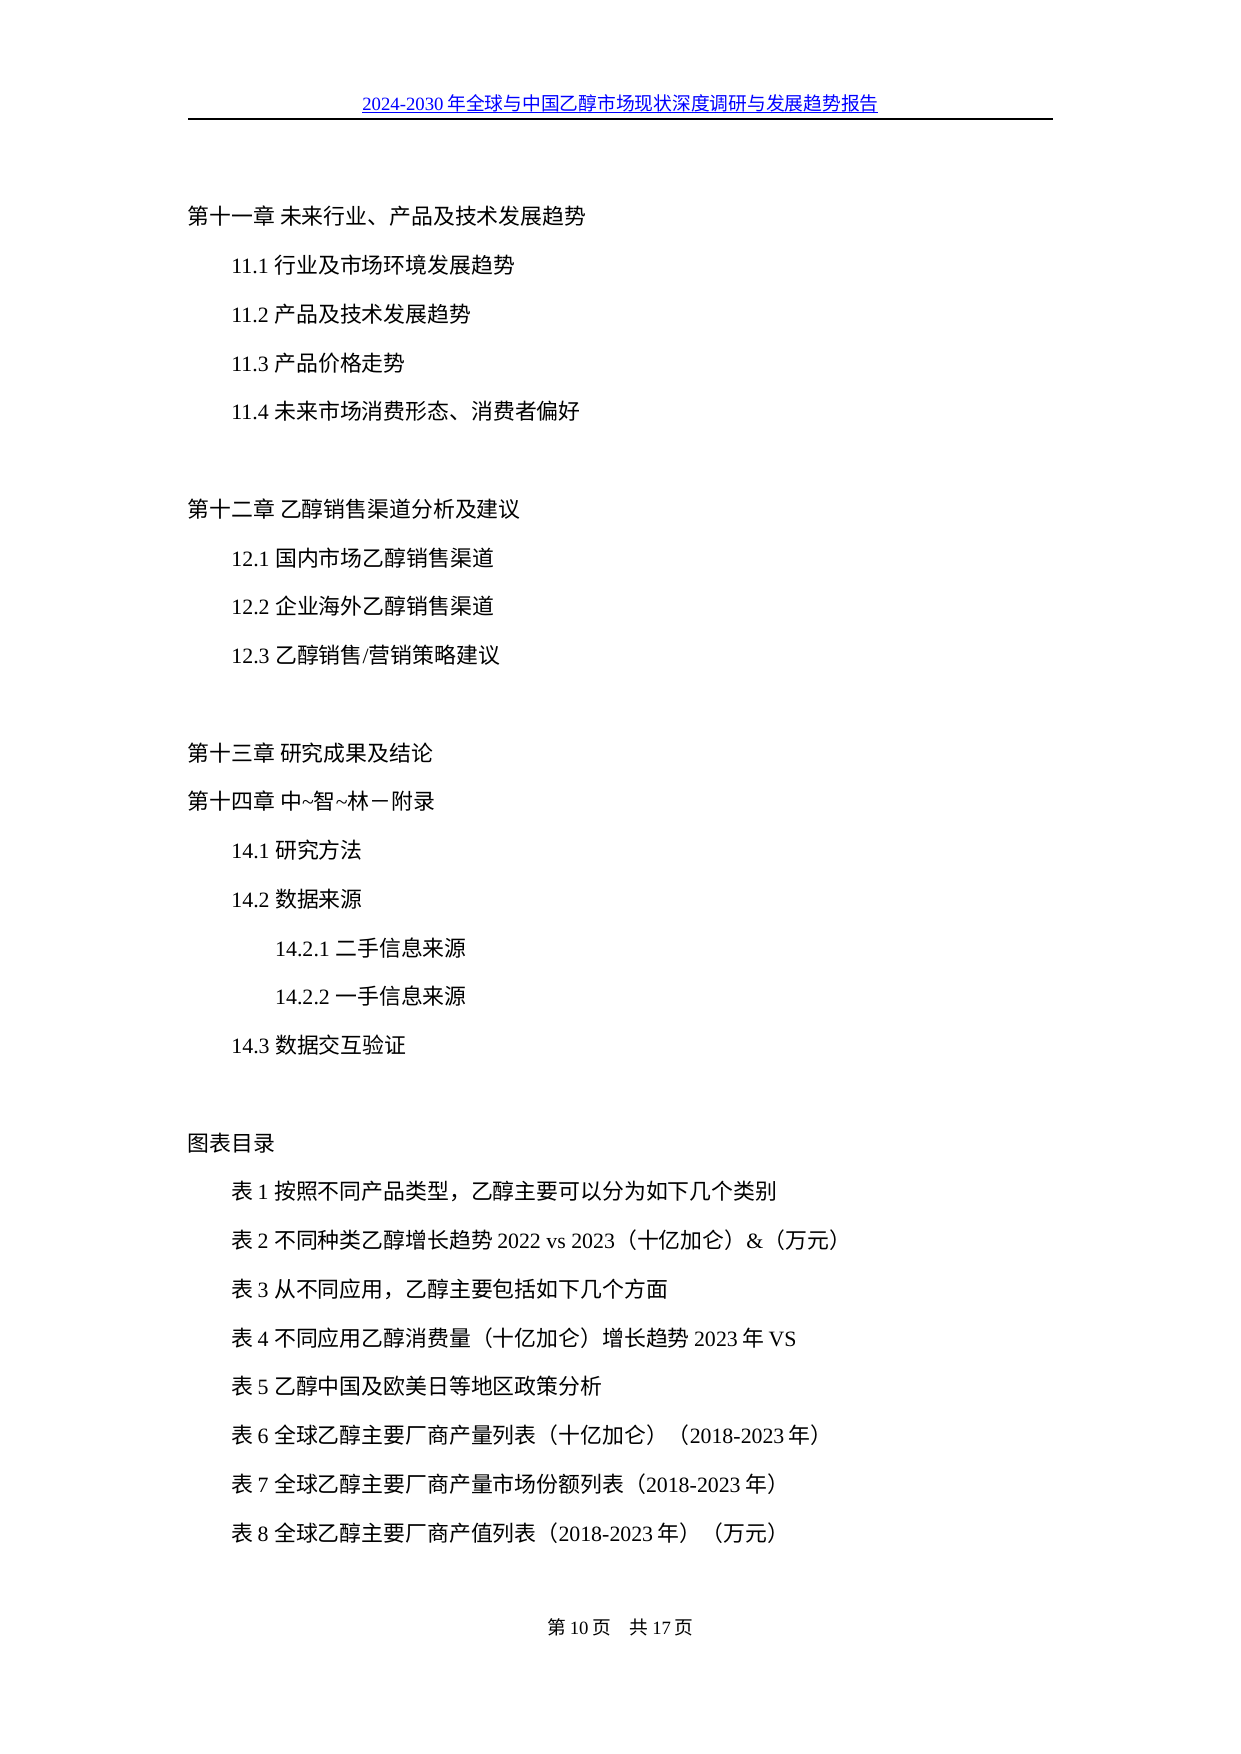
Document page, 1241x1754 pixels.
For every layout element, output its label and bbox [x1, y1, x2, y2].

text [187, 150, 1053, 1548]
